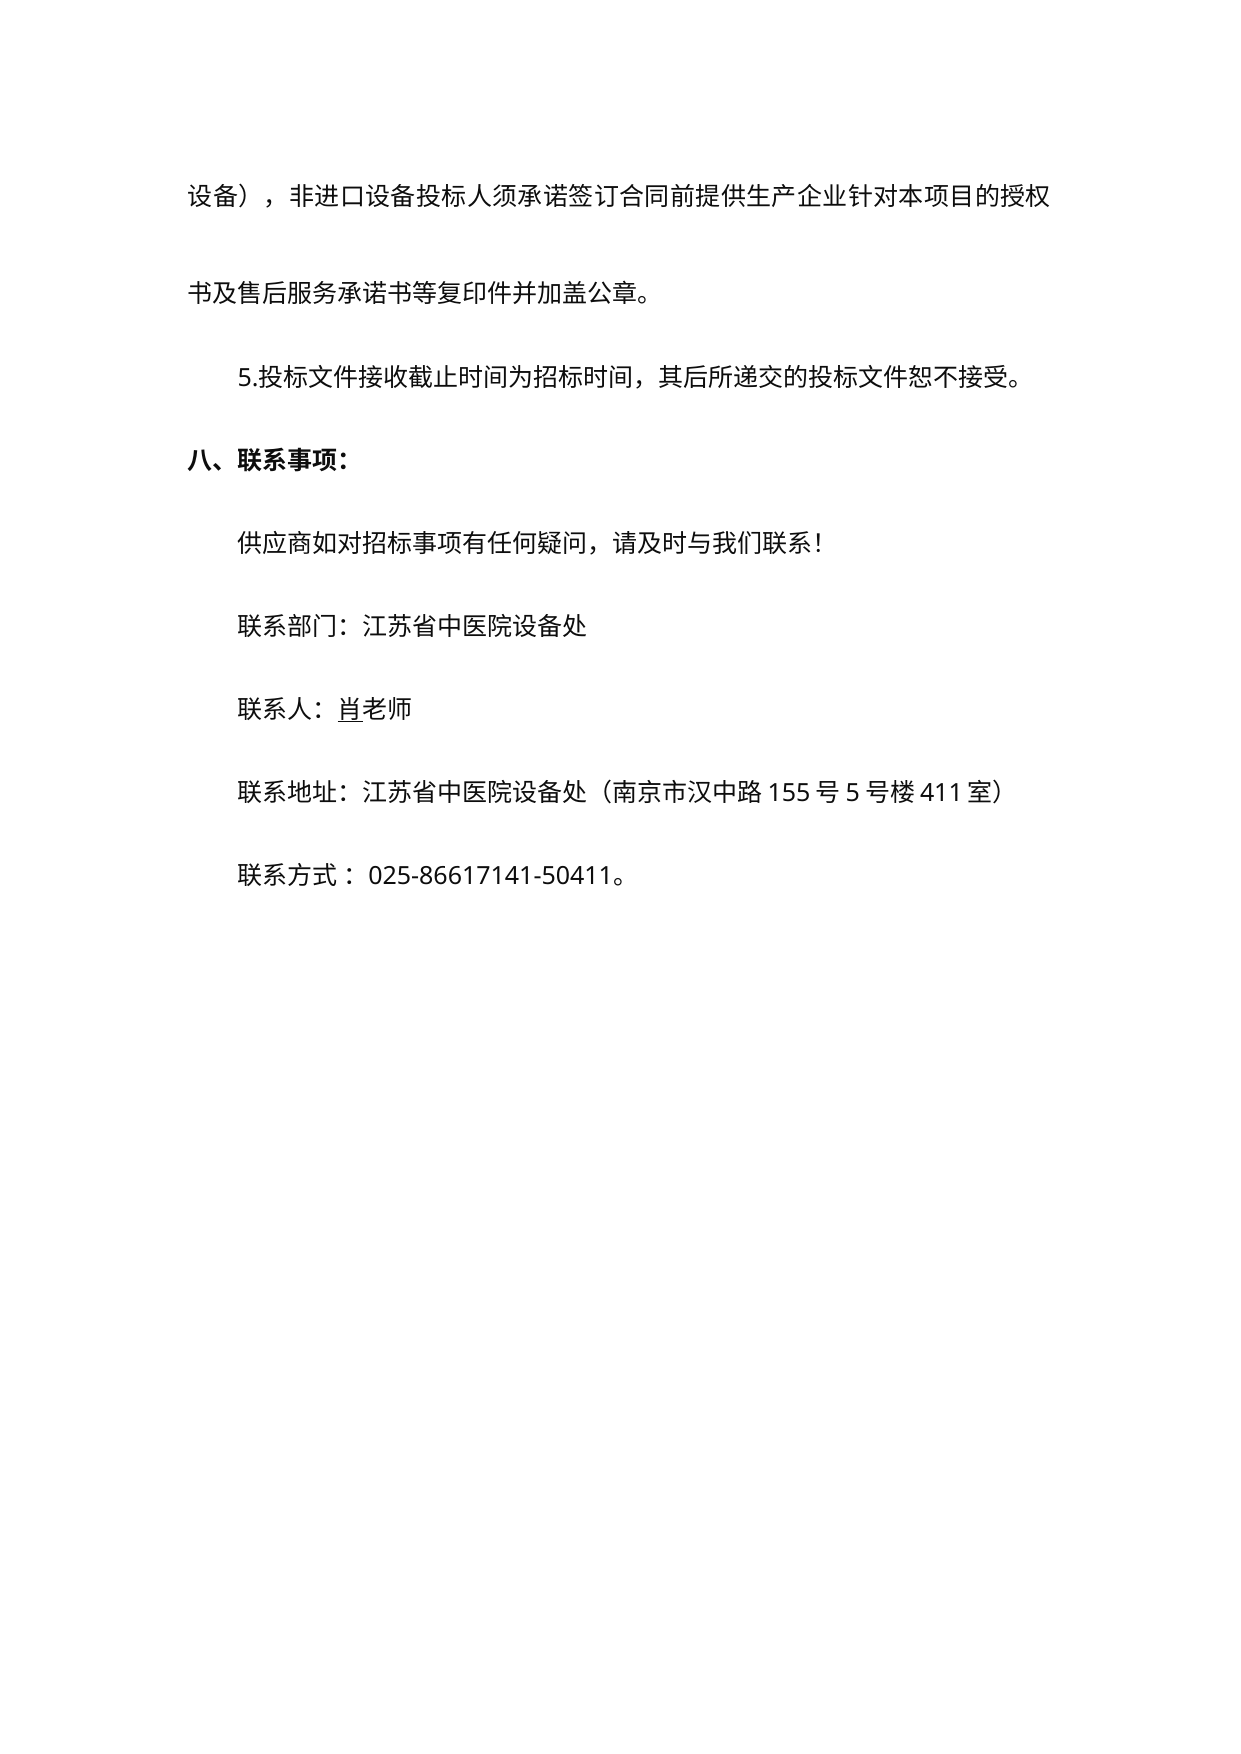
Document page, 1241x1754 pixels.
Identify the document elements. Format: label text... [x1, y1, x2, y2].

text 联系地址：江苏省中医院设备处（南京市汉中路155号5号楼411室） [187, 758, 1053, 823]
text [187, 162, 1053, 324]
text 5.投标文件接收截止时间为招标时间，其后所递交的投标文件恕不接受。 [187, 343, 1053, 408]
text 供应商如对招标事项有任何疑问，请及时与我们联系！ [187, 509, 1053, 574]
text 八、联系事项： [187, 426, 1053, 491]
text 联系部门：江苏省中医院设备处 [187, 592, 1053, 657]
text 联系方式 ：025-86617141-50411。 [187, 841, 1053, 906]
text 联系人：肖老师 [187, 675, 1053, 740]
